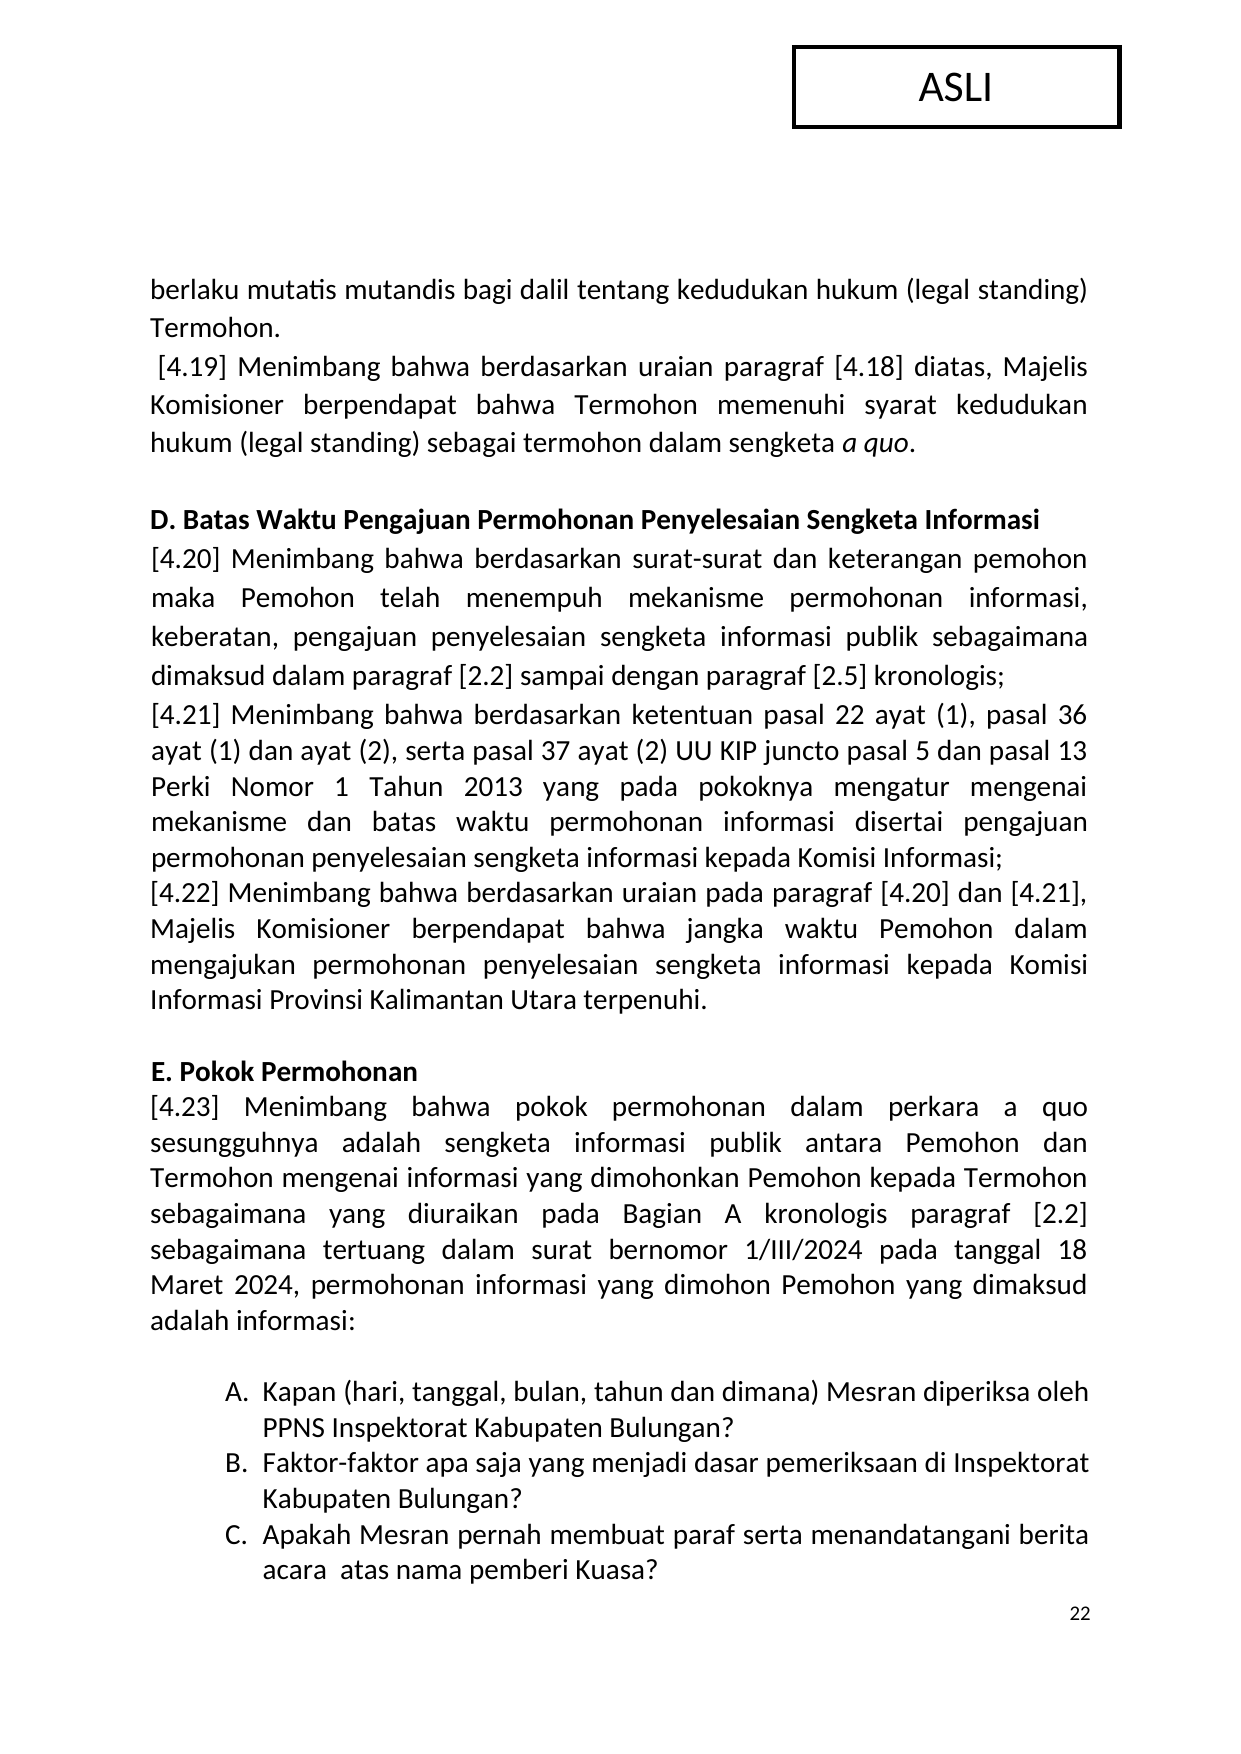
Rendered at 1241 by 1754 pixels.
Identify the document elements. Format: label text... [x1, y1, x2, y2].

text [4.23] Menimbang bahwa pokok permohonan dalam perkara a quo sesungguhnya adalah sengketa informasi publik antara Pemohon dan Termohon mengenai informasi yang dimohonkan Pemohon kepada Termohon sebagaimana yang diuraikan pada Bagian A kronologis paragraf [2.2] sebagaimana tertuang dalam surat bernomor 1/III/2024 pada tanggal 18 Maret 2024, permohonan informasi yang dimohon Pemohon yang dimaksud adalah informasi: [150, 1088, 1089, 1338]
text [4.21] Menimbang bahwa berdasarkan ketentuan pasal 22 ayat (1), pasal 36 ayat (1) dan ayat (2), serta pasal 37 ayat (2) UU KIP juncto pasal 5 dan pasal 13 Perki Nomor 1 Tahun 2013 yang pada pokoknya mengatur mengenai mekanisme dan batas waktu permohonan informasi disertai pengajuan permohonan penyelesaian sengketa informasi kepada Komisi Informasi; [151, 696, 1089, 874]
text [4.22] Menimbang bahwa berdasarkan uraian pada paragraf [4.20] dan [4.21], Majelis Komisioner berpendapat bahwa jangka waktu Pemohon dalam mengajukan permohonan penyelesaian sengketa informasi kepada Komisi Informasi Provinsi Kalimantan Utara terpenuhi. [150, 874, 1089, 1017]
text E. Pokok Permohonan [151, 1053, 982, 1088]
list Apakah Mesran pernah membuat paraf serta menandatangani berita acara atas nama pemberi Kuasa? [225, 1516, 1090, 1587]
text [4.20] Menimbang bahwa berdasarkan surat-surat dan keterangan pemohon maka Pemohon telah menempuh mekanisme permohonan informasi, keberatan, pengajuan penyelesaian sengketa informasi publik sebagaimana dimaksud dalam paragraf [2.2] sampai dengan paragraf [2.5] kronologis; [151, 540, 1089, 693]
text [150, 271, 1089, 345]
text [4.19] Menimbang bahwa berdasarkan uraian paragraf [4.18] diatas, Majelis Komisioner berpendapat bahwa Termohon memenuhi syarat kedudukan hukum (legal standing) sebagai termohon dalam sengketa a quo. [150, 348, 1089, 460]
list Kapan (hari, tanggal, bulan, tahun dan dimana) Mesran diperiksa oleh PPNS Inspektorat Kabupaten Bulungan? [225, 1373, 1090, 1444]
list Faktor-faktor apa saja yang menjadi dasar pemeriksaan di Inspektorat Kabupaten Bulungan? [225, 1444, 1090, 1516]
subtitle D. Batas Waktu Pengajuan Permohonan Penyelesaian Sengketa Informasi [150, 501, 1090, 537]
